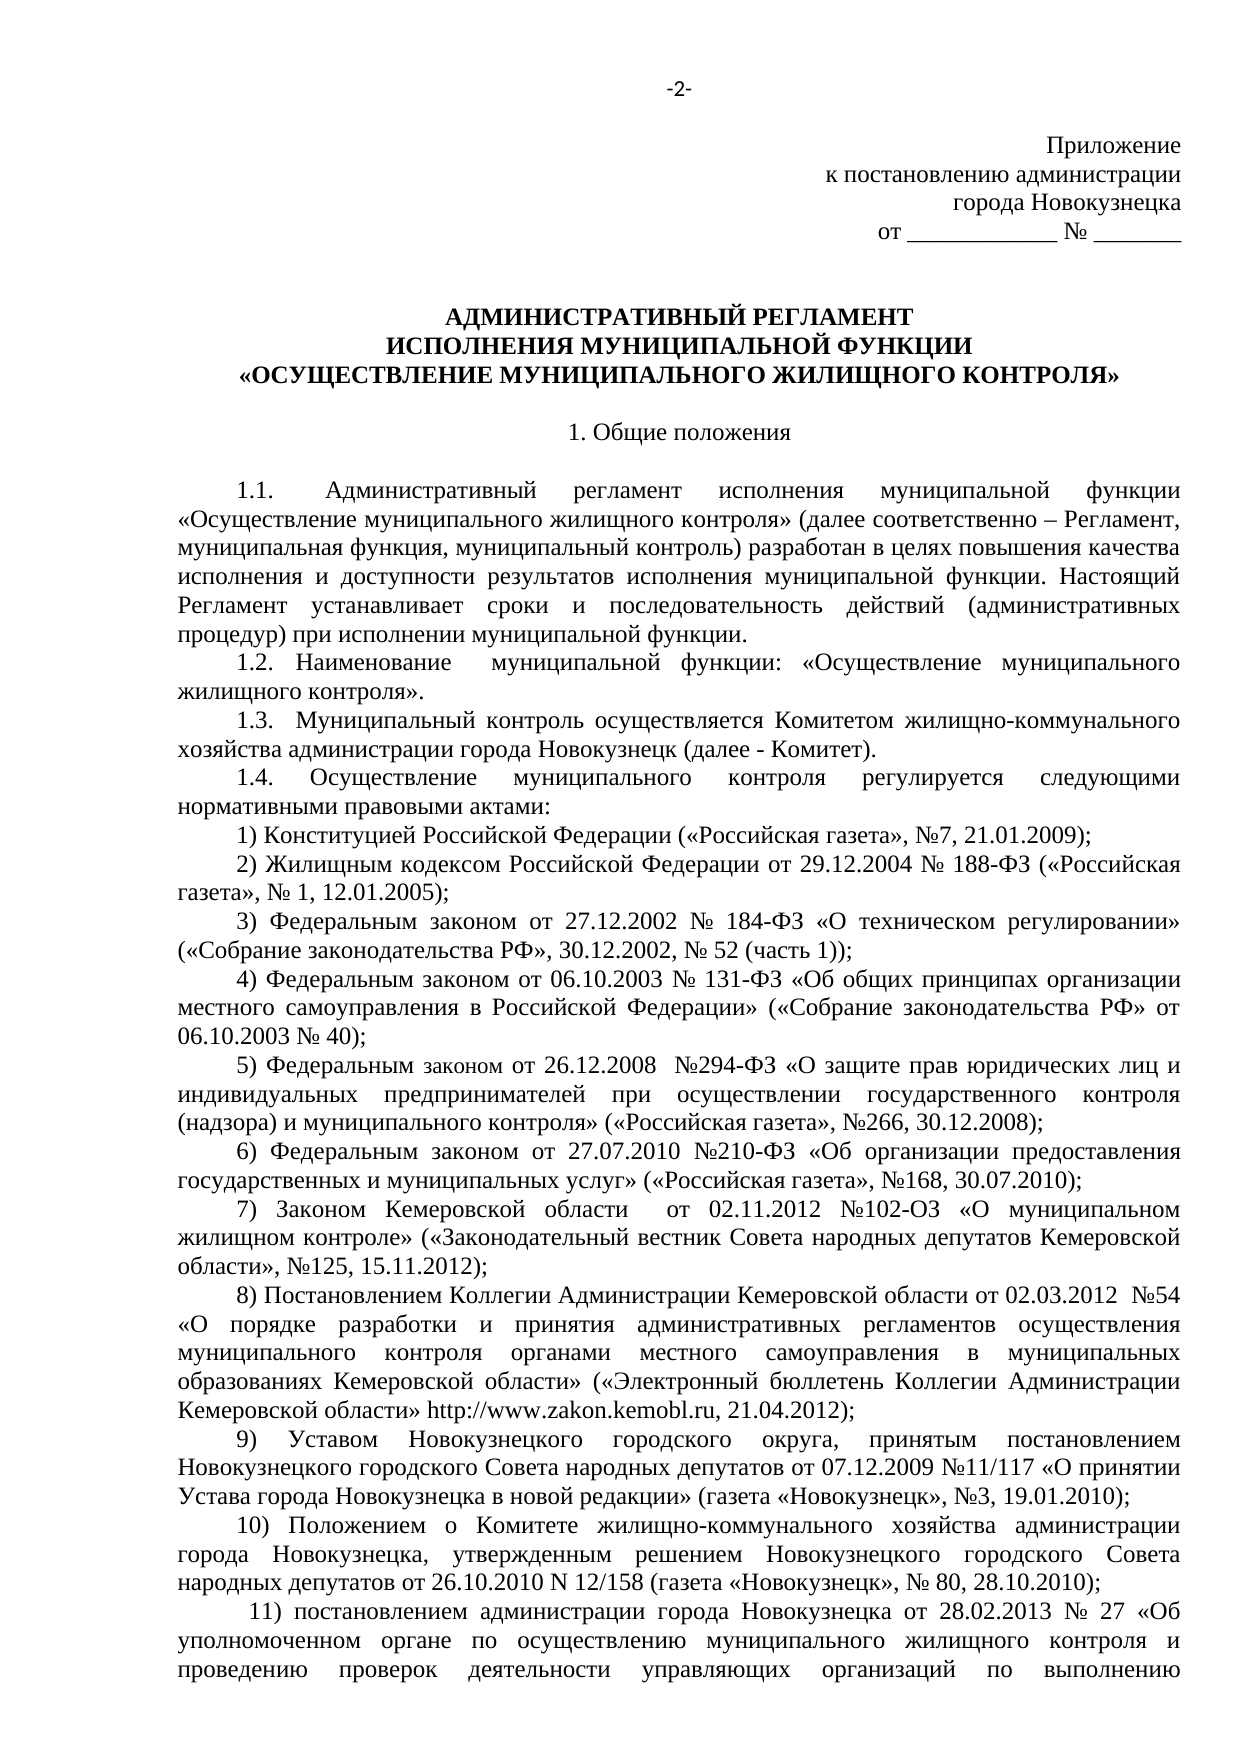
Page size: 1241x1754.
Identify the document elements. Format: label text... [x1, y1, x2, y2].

text 1.4. Осуществление муниципального контроля регулируется следующими нормативными правовыми актами: [177, 762, 1181, 820]
text Приложение [177, 130, 1181, 159]
text АДМИНИСТРАТИВНЫЙ РЕГЛАМЕНТ [177, 302, 1181, 331]
list Муниципальный контроль осуществляется Комитетом жилищно-коммунального хозяйства администрации города Новокузнецк (далее - Комитет). [177, 705, 1181, 762]
text 1) Конституцией Российской Федерации («Российская газета», №7, 21.01.2009); [177, 820, 1181, 849]
text от ____________ № _______ [177, 216, 1181, 245]
text города Новокузнецка [177, 187, 1181, 216]
text 2) Жилищным кодексом Российской Федерации от 29.12.2004 № 188-ФЗ («Российская газета», № 1, 12.01.2005); [177, 849, 1181, 906]
text 5) Федеральным законом от 26.12.2008 №294-ФЗ «О защите прав юридических лиц и индивидуальных предпринимателей при осуществлении государственного контроля (надзора) и муниципального контроля» («Российская газета», №266, 30.12.2008); [177, 1050, 1181, 1136]
text 9) Уставом Новокузнецкого городского округа, принятым постановлением Новокузнецкого городского Совета народных депутатов от 07.12.2009 №11/117 «О принятии Устава города Новокузнецка в новой редакции» (газета «Новокузнецк», №3, 19.01.2010); [177, 1424, 1181, 1510]
text 10) Положением о Комитете жилищно-коммунального хозяйства администрации города Новокузнецка, утвержденным решением Новокузнецкого городского Совета народных депутатов от 26.10.2010 N 12/158 (газета «Новокузнецк», № 80, 28.10.2010); [177, 1510, 1181, 1596]
text 7) Законом Кемеровской области от 02.11.2012 №102-ОЗ «О муниципальном жилищном контроле» («Законодательный вестник Совета народных депутатов Кемеровской области», №125, 15.11.2012); [177, 1194, 1181, 1280]
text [177, 1596, 1181, 1682]
text 4) Федеральным законом от 06.10.2003 № 131-ФЗ «Об общих принципах организации местного самоуправления в Российской Федерации» («Собрание законодательства РФ» от 06.10.2003 № 40); [177, 964, 1181, 1050]
text 6) Федеральным законом от 27.07.2010 №210-ФЗ «Об организации предоставления государственных и муниципальных услуг» («Российская газета», №168, 30.07.2010); [177, 1136, 1181, 1194]
text ИСПОЛНЕНИЯ МУНИЦИПАЛЬНОЙ ФУНКЦИИ [177, 331, 1181, 360]
list Административный регламент исполнения муниципальной функции «Осуществление муниципального жилищного контроля» (далее соответственно – Регламент, муниципальная функция, муниципальный контроль) разработан в целях повышения качества исполнения и доступности результатов исполнения муниципальной функции. Настоящий Регламент устанавливает сроки и последовательность действий (административных процедур) при исполнении муниципальной функции. [177, 475, 1181, 647]
text «ОСУЩЕСТВЛЕНИЕ МУНИЦИПАЛЬНОГО ЖИЛИЩНОГО КОНТРОЛЯ» [177, 360, 1181, 389]
text 3) Федеральным законом от 27.12.2002 № 184-ФЗ «О техническом регулировании» («Собрание законодательства РФ», 30.12.2002, № 52 (часть 1)); [177, 906, 1181, 964]
list Наименование муниципальной функции: «Осуществление муниципального жилищного контроля». [177, 647, 1181, 705]
text 1. Общие положения [177, 417, 1181, 446]
text к постановлению администрации [177, 159, 1181, 187]
text 8) Постановлением Коллегии Администрации Кемеровской области от 02.03.2012 №54 «О порядке разработки и принятия административных регламентов осуществления муниципального контроля органами местного самоуправления в муниципальных образованиях Кемеровской области» («Электронный бюллетень Коллегии Администрации Кемеровской области» http://www.zakon.kemobl.ru, 21.04.2012); [177, 1280, 1181, 1424]
